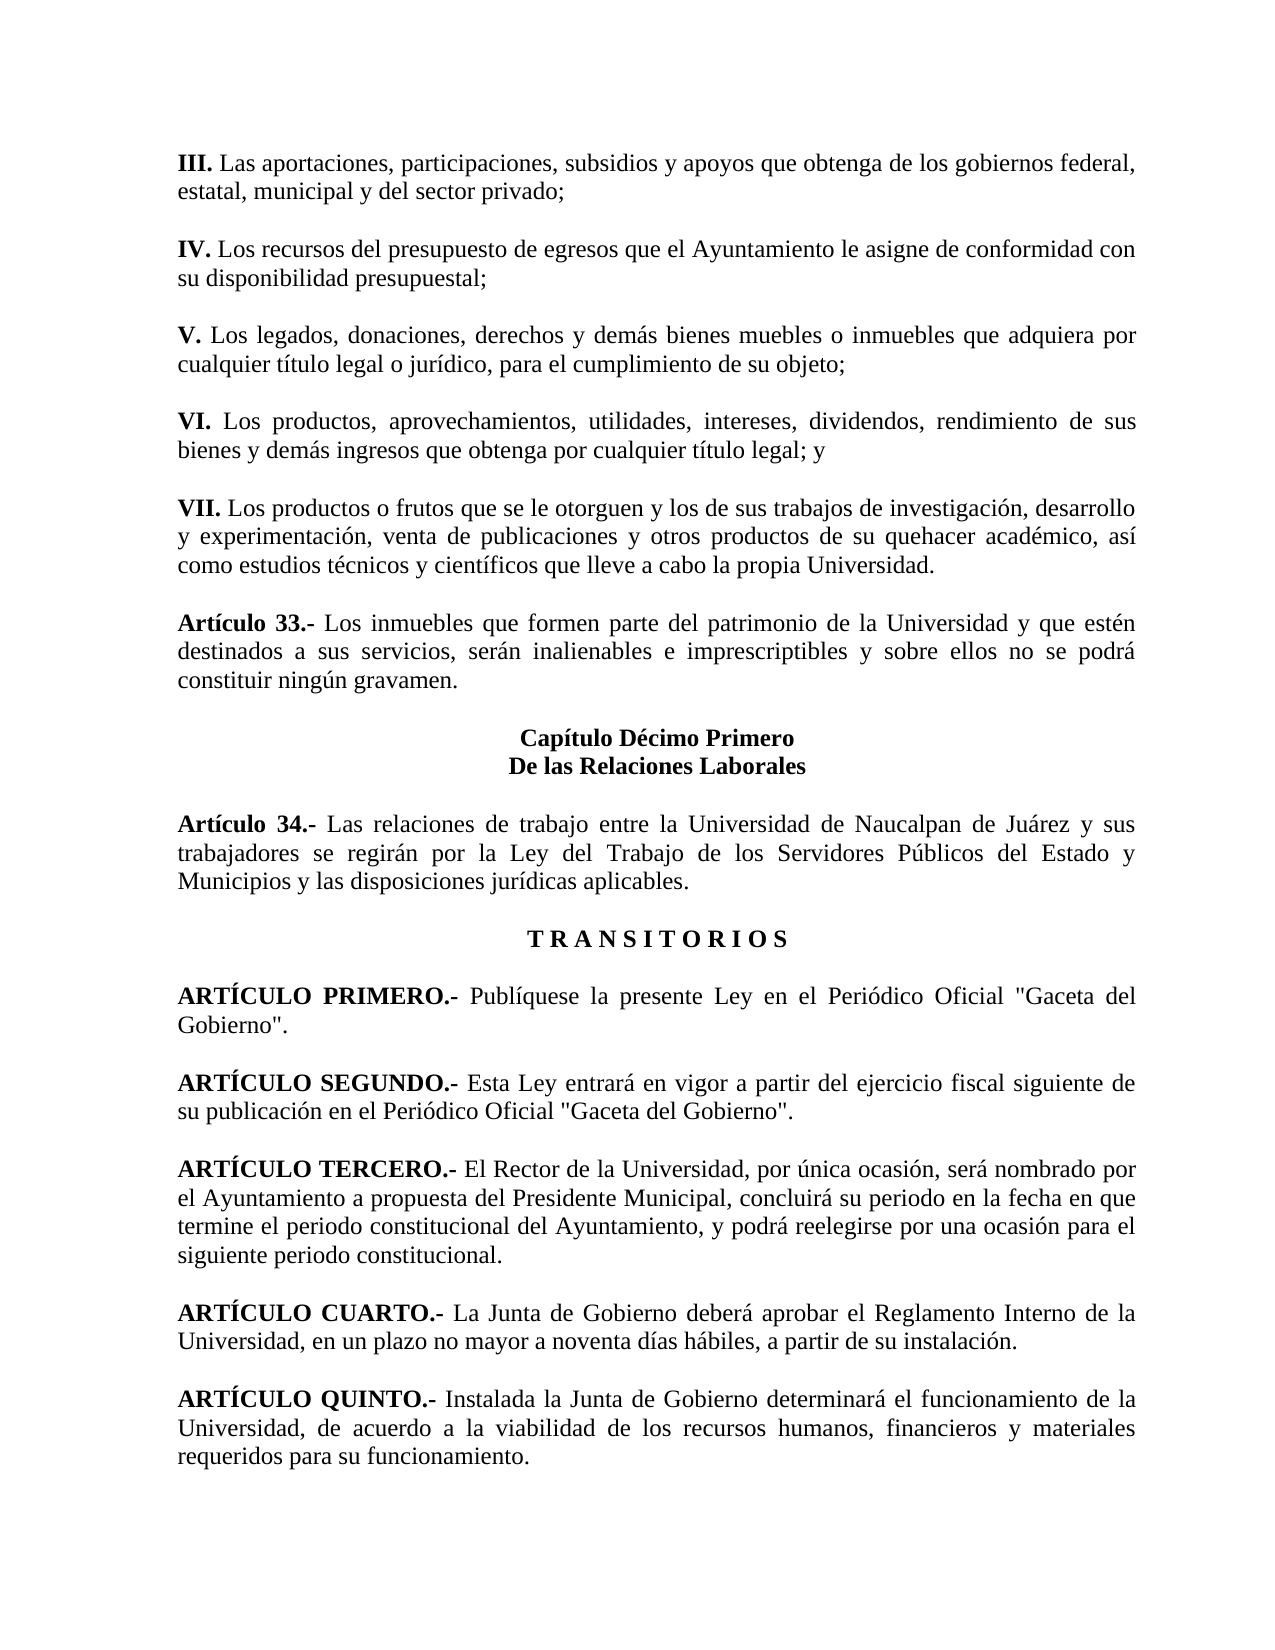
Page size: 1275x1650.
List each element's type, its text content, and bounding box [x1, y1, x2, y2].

text III. Las aportaciones, participaciones, subsidios y apoyos que obtenga de los gobiernos federal, estatal, municipal y del sector privado; [177, 148, 1137, 205]
text Artículo 33.- Los inmuebles que formen parte del patrimonio de la Universidad y que estén destinados a sus servicios, serán inalienables e imprescriptibles y sobre ellos no se podrá constituir ningún gravamen. [177, 608, 1137, 694]
text ARTÍCULO PRIMERO.- Publíquese la presente Ley en el Periódico Oficial "Gaceta del Gobierno". [177, 981, 1137, 1039]
text ARTÍCULO TERCERO.- El Rector de la Universidad, por única ocasión, será nombrado por el Ayuntamiento a propuesta del Presidente Municipal, concluirá su periodo en la fecha en que termine el periodo constitucional del Ayuntamiento, y podrá reelegirse por una ocasión para el siguiente periodo constitucional. [177, 1154, 1137, 1269]
text VII. Los productos o frutos que se le otorguen y los de sus trabajos de investigación, desarrollo y experimentación, venta de publicaciones y otros productos de su quehacer académico, así como estudios técnicos y científicos que lleve a cabo la propia Universidad. [177, 493, 1137, 579]
text V. Los legados, donaciones, derechos y demás bienes muebles o inmuebles que adquiera por cualquier título legal o jurídico, para el cumplimiento de su objeto; [177, 320, 1137, 378]
text Artículo 34.- Las relaciones de trabajo entre la Universidad de Naucalpan de Juárez y sus trabajadores se regirán por la Ley del Trabajo de los Servidores Públicos del Estado y Municipios y las disposiciones jurídicas aplicables. [177, 809, 1137, 895]
text ARTÍCULO SEGUNDO.- Esta Ley entrará en vigor a partir del ejercicio fiscal siguiente de su publicación en el Periódico Oficial "Gaceta del Gobierno". [177, 1068, 1137, 1125]
text Capítulo Décimo Primero [177, 723, 1137, 751]
text IV. Los recursos del presupuesto de egresos que el Ayuntamiento le asigne de conformidad con su disponibilidad presupuestal; [177, 234, 1137, 291]
text VI. Los productos, aprovechamientos, utilidades, intereses, dividendos, rendimiento de sus bienes y demás ingresos que obtenga por cualquier título legal; y [177, 406, 1137, 464]
text ARTÍCULO CUARTO.- La Junta de Gobierno deberá aprobar el Reglamento Interno de la Universidad, en un plazo no mayor a noventa días hábiles, a partir de su instalación. [177, 1298, 1137, 1355]
text De las Relaciones Laborales [177, 751, 1137, 780]
text ARTÍCULO QUINTO.- Instalada la Junta de Gobierno determinará el funcionamiento de la Universidad, de acuerdo a la viabilidad de los recursos humanos, financieros y materiales requeridos para su funcionamiento. [177, 1384, 1137, 1470]
text T R A N S I T O R I O S [177, 924, 1137, 953]
